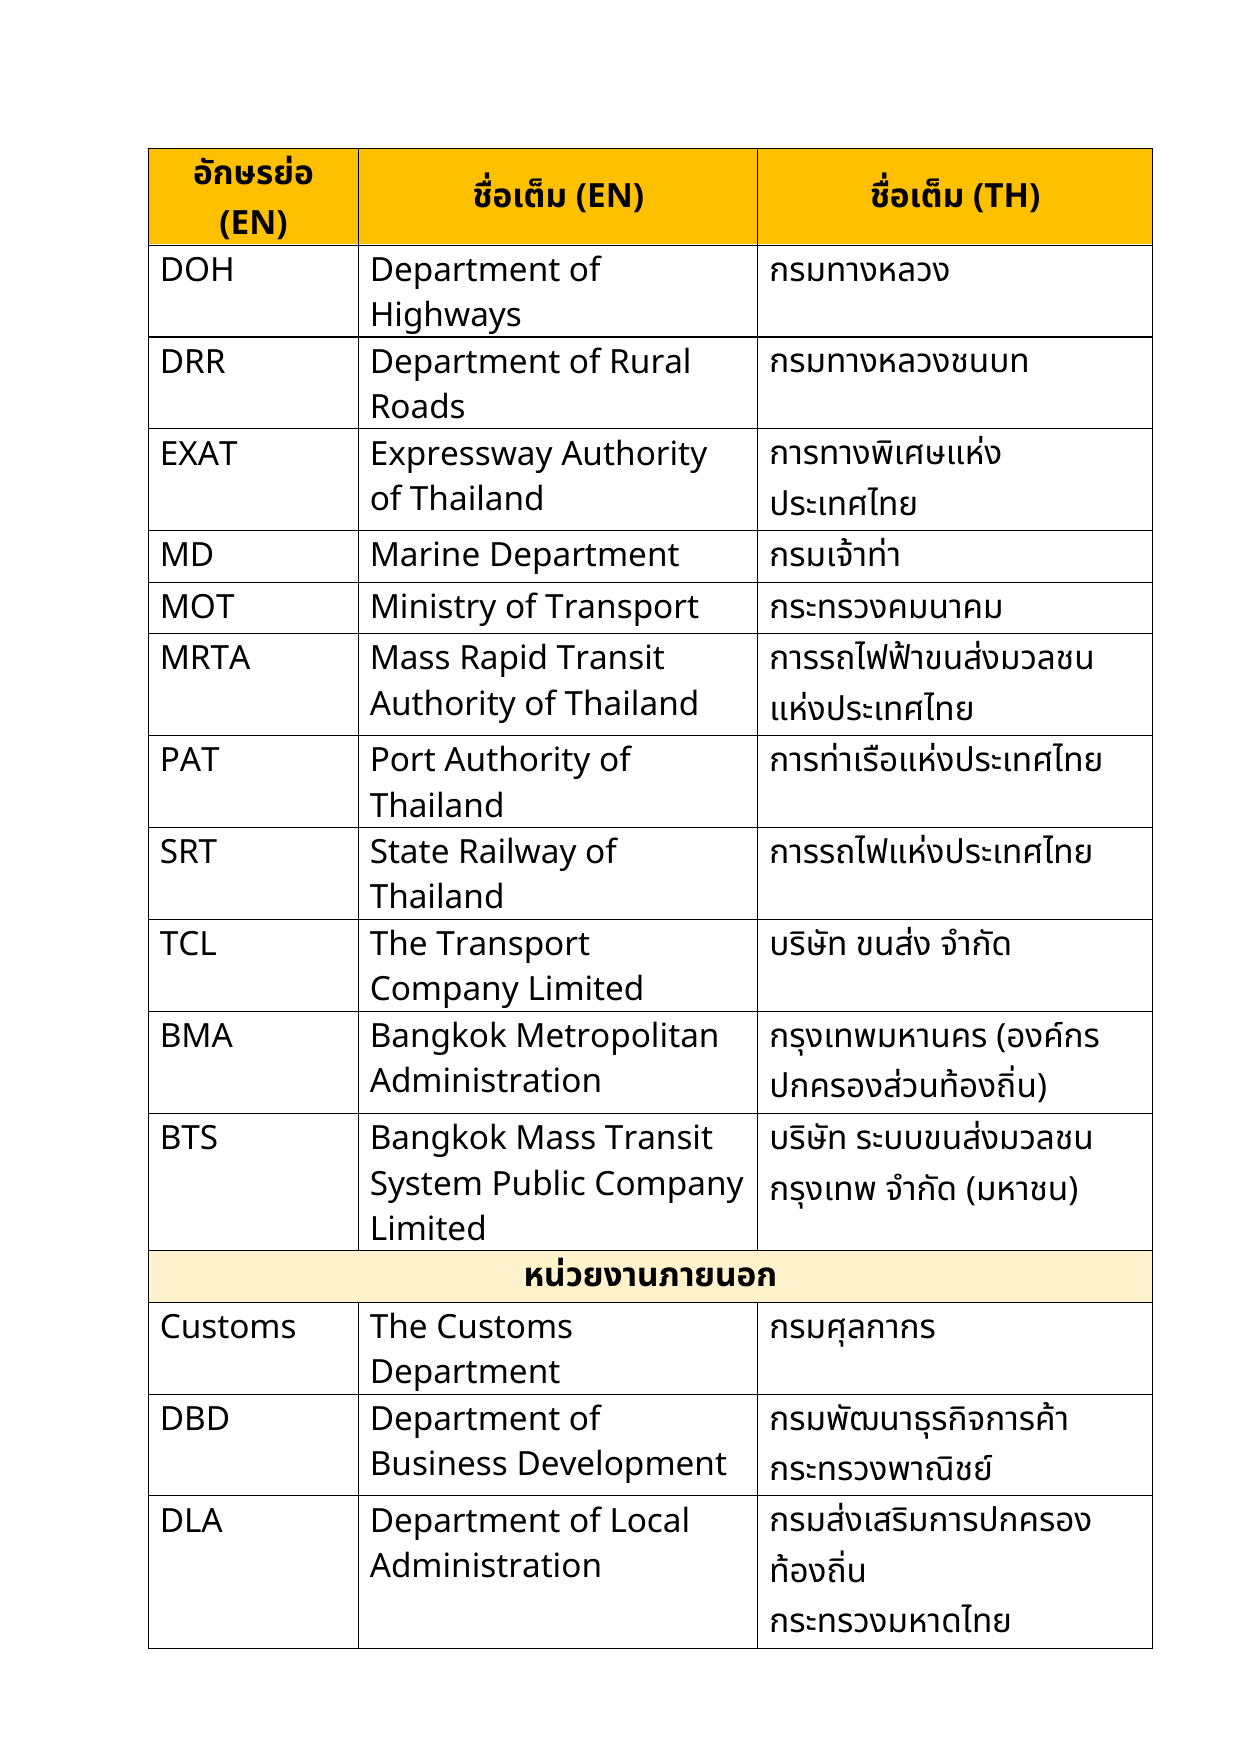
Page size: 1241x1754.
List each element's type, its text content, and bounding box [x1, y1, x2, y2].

table_cell กรมทางหลวง [758, 246, 1152, 336]
table_cell กรมทางหลวงชนบท [758, 338, 1152, 428]
table_cell Department of Business Development [359, 1395, 757, 1495]
table_cell EXAT [149, 429, 358, 530]
table_cell Expressway Authority of Thailand [359, 429, 757, 530]
table_cell การทางพิเศษแห่งประเทศไทย [758, 429, 1152, 530]
table_cell DBD [149, 1395, 358, 1495]
table_cell State Railway of Thailand [359, 828, 757, 919]
table_cell กรมพัฒนาธุรกิจการค้า กระทรวงพาณิชย์ [758, 1395, 1152, 1495]
table_cell Ministry of Transport [359, 583, 757, 633]
table_cell BTS [149, 1114, 358, 1250]
table_cell The Customs Department [359, 1303, 757, 1393]
table_cell Marine Department [359, 531, 757, 582]
table_cell กรมส่งเสริมการปกครองท้องถิ่น กระทรวงมหาดไทย [758, 1496, 1152, 1648]
table_cell Port Authority of Thailand [359, 736, 757, 827]
table_cell หน่วยงานภายนอก [149, 1251, 1152, 1302]
table_cell กรมศุลกากร [758, 1303, 1152, 1393]
table_cell กระทรวงคมนาคม [758, 583, 1152, 633]
table_cell BMA [149, 1012, 358, 1113]
table_cell TCL [149, 920, 358, 1011]
table_header ชื่อเต็ม (TH) [758, 149, 1152, 244]
table_cell การรถไฟแห่งประเทศไทย [758, 828, 1152, 919]
table_cell SRT [149, 828, 358, 919]
table_cell DRR [149, 338, 358, 428]
table_cell DOH [149, 246, 358, 336]
table_cell การท่าเรือแห่งประเทศไทย [758, 736, 1152, 827]
table_header ชื่อเต็ม (EN) [359, 149, 757, 244]
table_cell กรุงเทพมหานคร (องค์กรปกครองส่วนท้องถิ่น) [758, 1012, 1152, 1113]
table_cell Customs [149, 1303, 358, 1393]
table_cell Department of Rural Roads [359, 338, 757, 428]
table_cell Bangkok Metropolitan Administration [359, 1012, 757, 1113]
table_cell DLA [149, 1496, 358, 1648]
table_cell Mass Rapid Transit Authority of Thailand [359, 634, 757, 735]
table_cell Bangkok Mass Transit System Public Company Limited [359, 1114, 757, 1250]
table_cell บริษัท ระบบขนส่งมวลชนกรุงเทพ จำกัด (มหาชน) [758, 1114, 1152, 1250]
table_cell การรถไฟฟ้าขนส่งมวลชนแห่งประเทศไทย [758, 634, 1152, 735]
table_cell Department of Highways [359, 246, 757, 336]
table_cell MRTA [149, 634, 358, 735]
table_header อักษรย่อ (EN) [149, 149, 358, 244]
table_cell Department of Local Administration [359, 1496, 757, 1648]
table_cell MD [149, 531, 358, 582]
table_cell บริษัท ขนส่ง จำกัด [758, 920, 1152, 1011]
table_cell PAT [149, 736, 358, 827]
table_cell กรมเจ้าท่า [758, 531, 1152, 582]
table_cell The Transport Company Limited [359, 920, 757, 1011]
table_cell MOT [149, 583, 358, 633]
